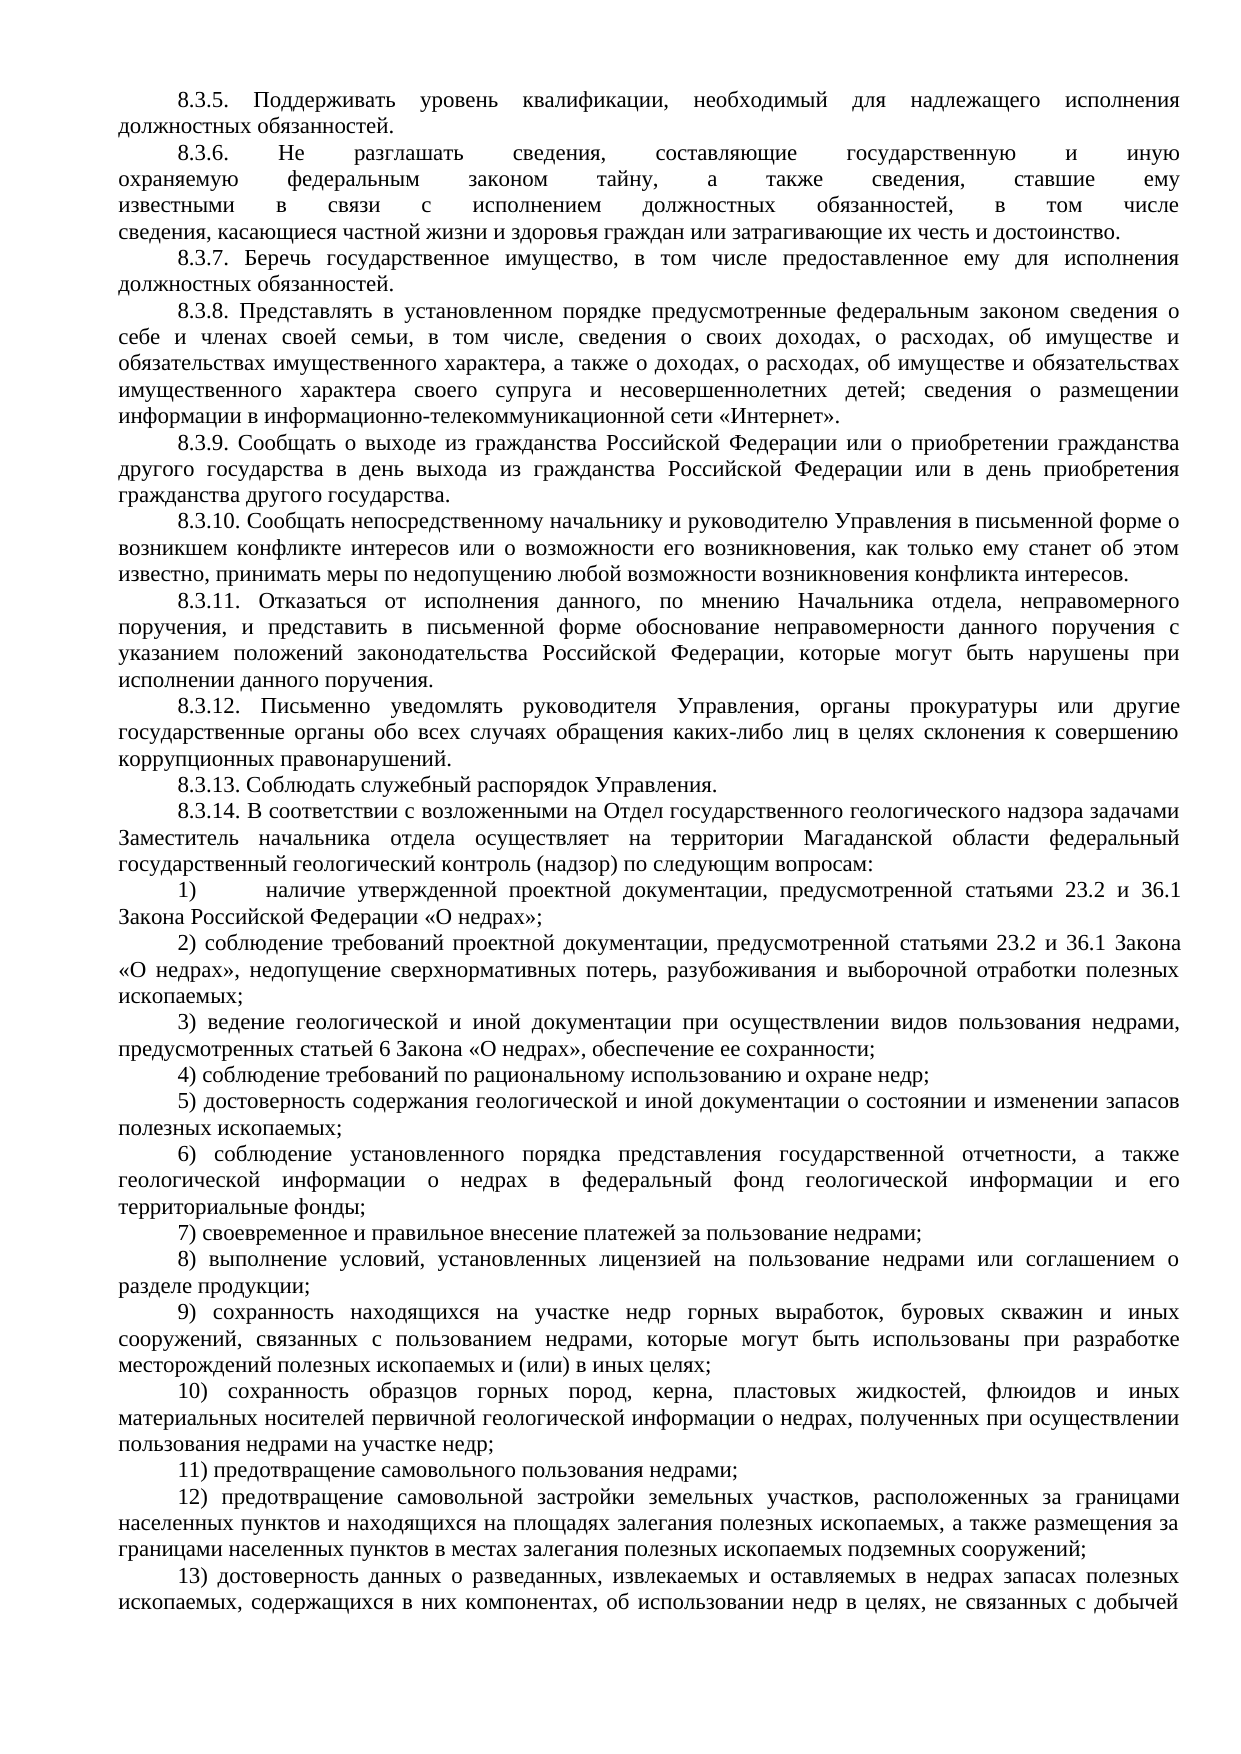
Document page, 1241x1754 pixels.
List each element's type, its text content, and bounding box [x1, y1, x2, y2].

text 8) выполнение условий, установленных лицензией на пользование недрами или соглашением о разделе продукции; [118, 1246, 1181, 1298]
text 11) предотвращение самовольного пользования недрами; [118, 1456, 1181, 1483]
text 12) предотвращение самовольной застройки земельных участков, расположенных за границами населенных пунктов и находящихся на площадях залегания полезных ископаемых, а также размещения за границами населенных пунктов в местах залегания полезных ископаемых подземных сооружений; [118, 1483, 1181, 1562]
text 5) достоверность содержания геологической и иной документации о состоянии и изменении запасов полезных ископаемых; [118, 1087, 1181, 1140]
text 8.3.13. Соблюдать служебный распорядок Управления. [118, 771, 1181, 797]
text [118, 1562, 1181, 1614]
text 10) сохранность образцов горных пород, керна, пластовых жидкостей, флюидов и иных материальных носителей первичной геологической информации о недрах, полученных при осуществлении пользования недрами на участке недр; [118, 1377, 1181, 1456]
text 9) сохранность находящихся на участке недр горных выработок, буровых скважин и иных сооружений, связанных с пользованием недрами, которые могут быть использованы при разработке месторождений полезных ископаемых и (или) в иных целях; [118, 1298, 1181, 1377]
text 8.3.9. Сообщать о выходе из гражданства Российской Федерации или о приобретении гражданства другого государства в день выхода из гражданства Российской Федерации или в день приобретения гражданства другого государства. [118, 428, 1181, 508]
text 8.3.12. Письменно уведомлять руководителя Управления, органы прокуратуры или другие государственные органы обо всех случаях обращения каких-либо лиц в целях склонения к совершению коррупционных правонарушений. [118, 692, 1181, 771]
text 6) соблюдение установленного порядка представления государственной отчетности, а также геологической информации о недрах в федеральный фонд геологической информации и его территориальные фонды; [118, 1140, 1181, 1219]
text 8.3.10. Сообщать непосредственному начальнику и руководителю Управления в письменной форме о возникшем конфликте интересов или о возможности его возникновения, как только ему станет об этом известно, принимать меры по недопущению любой возможности возникновения конфликта интересов. [118, 508, 1181, 587]
text 8.3.7. Беречь государственное имущество, в том числе предоставленное ему для исполнения должностных обязанностей. [118, 244, 1181, 297]
text 3) ведение геологической и иной документации при осуществлении видов пользования недрами, предусмотренных статьей 6 Закона «О недрах», обеспечение ее сохранности; [118, 1008, 1181, 1061]
text 2) соблюдение требований проектной документации, предусмотренной статьями 23.2 и 36.1 Закона «О недрах», недопущение сверхнормативных потерь, разубоживания и выборочной отработки полезных ископаемых; [118, 929, 1181, 1008]
text 8.3.11. Отказаться от исполнения данного, по мнению Начальника отдела, неправомерного поручения, и представить в письменной форме обоснование неправомерности данного поручения с указанием положений законодательства Российской Федерации, которые могут быть нарушены при исполнении данного поручения. [118, 587, 1181, 692]
text 4) соблюдение требований по рациональному использованию и охране недр; [118, 1061, 1181, 1087]
text 8.3.6. Не разглашать сведения, составляющие государственную и иную охраняемую федеральным законом тайну, а также сведения, ставшие ему известными в связи с исполнением должностных обязанностей, в том числе сведения, касающиеся частной жизни и здоровья граждан или затрагивающие их честь и достоинство. [118, 139, 1181, 244]
text 8.3.8. Представлять в установленном порядке предусмотренные федеральным законом сведения о себе и членах своей семьи, в том числе, сведения о своих доходах, о расходах, об имуществе и обязательствах имущественного характера, а также о доходах, о расходах, об имуществе и обязательствах имущественного характера своего супруга и несовершеннолетних детей; сведения о размещении информации в информационно-телекоммуникационной сети «Интернет». [118, 297, 1181, 428]
text 1) наличие утвержденной проектной документации, предусмотренной статьями 23.2 и 36.1 Закона Российской Федерации «О недрах»; [118, 877, 1181, 929]
text 7) своевременное и правильное внесение платежей за пользование недрами; [118, 1219, 1181, 1246]
text 8.3.14. В соответствии с возложенными на Отдел государственного геологического надзора задачами Заместитель начальника отдела осуществляет на территории Магаданской области федеральный государственный геологический контроль (надзор) по следующим вопросам: [118, 797, 1181, 877]
text 8.3.5. Поддерживать уровень квалификации, необходимый для надлежащего исполнения должностных обязанностей. [118, 86, 1181, 139]
